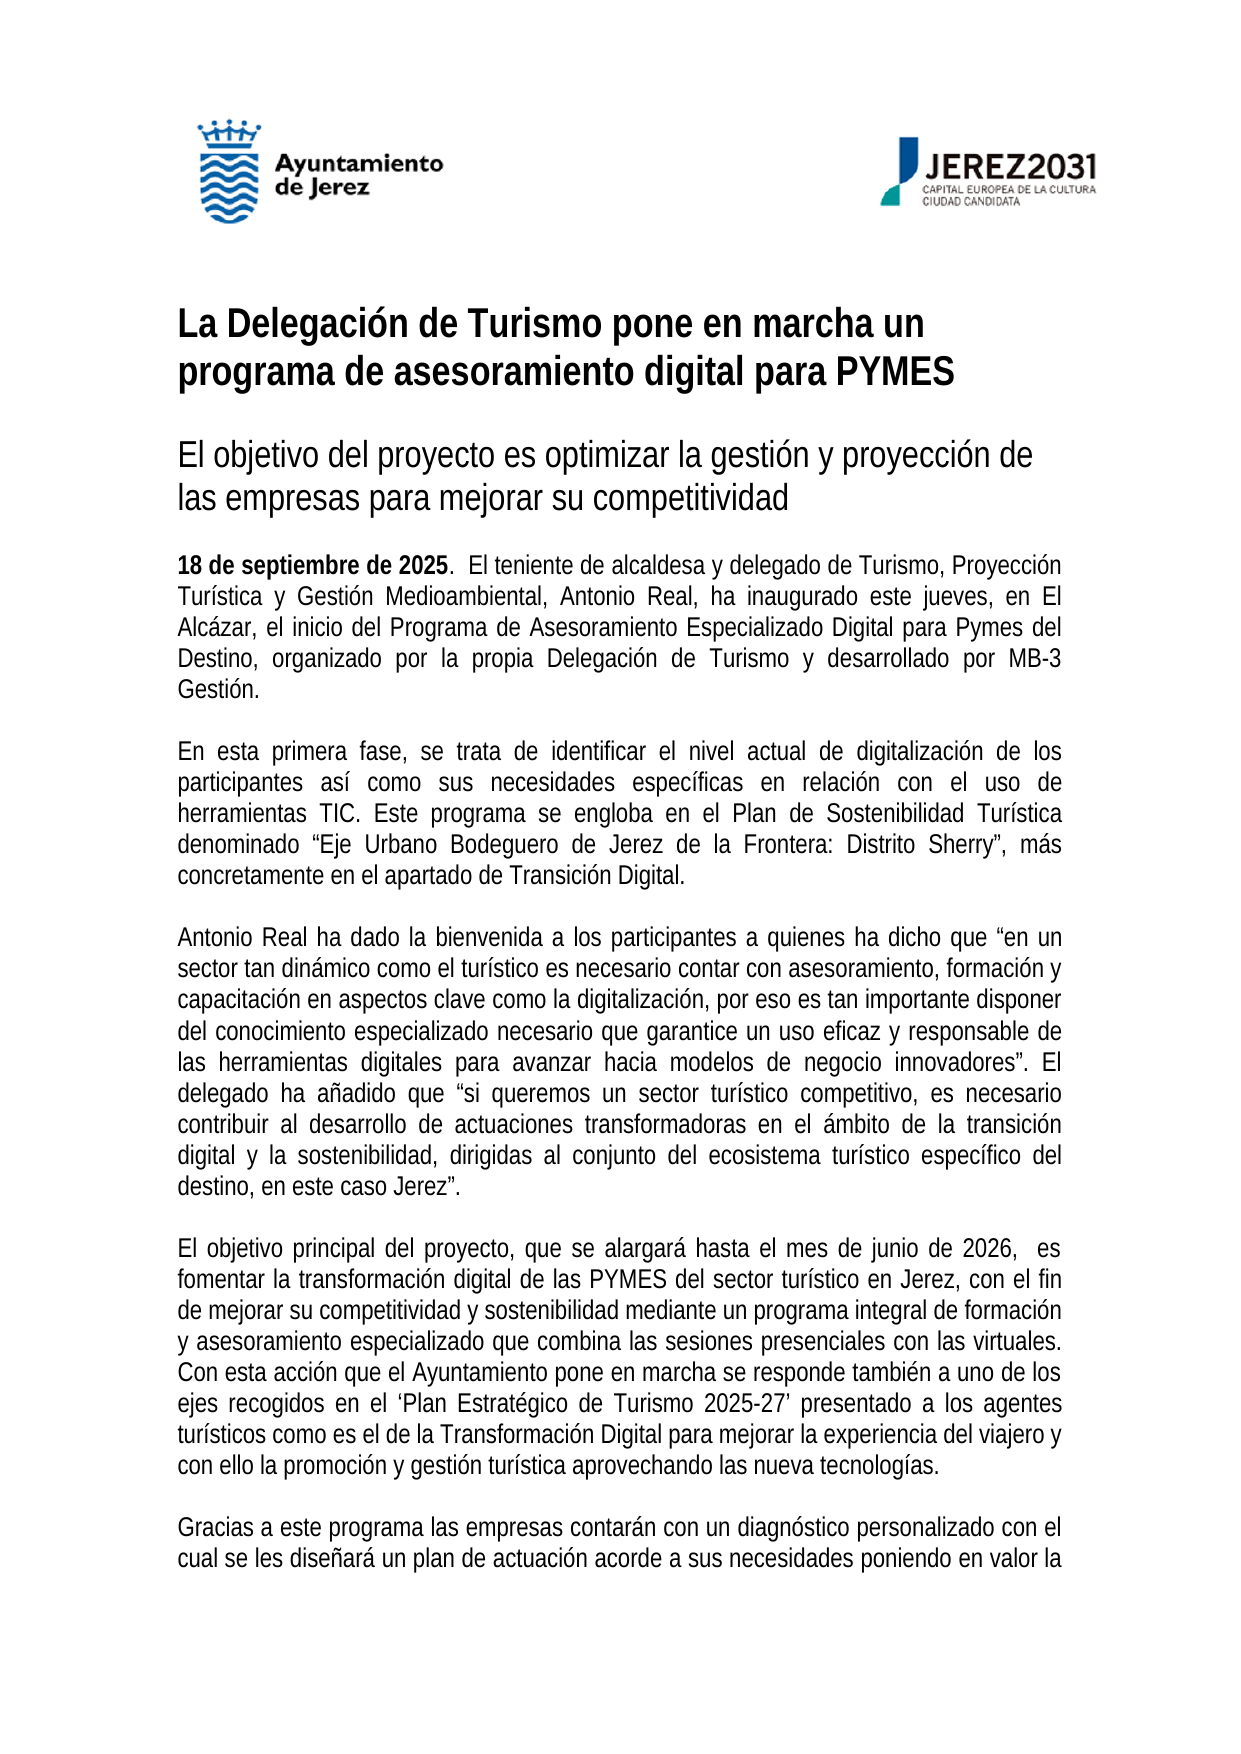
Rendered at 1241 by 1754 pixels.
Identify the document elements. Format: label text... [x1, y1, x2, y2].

text En esta primera fase, se trata de identificar el nivel actual de digitalización de los participantes así como sus necesidades específicas en relación con el uso de herramientas TIC. Este programa se engloba en el Plan de Sostenibilidad Turística denominado “Eje Urbano Bodeguero de Jerez de la Frontera: Distrito Sherry”, más concretamente en el apartado de Transición Digital. [177, 735, 1063, 890]
text Antonio Real ha dado la bienvenida a los participantes a quienes ha dicho que “en un sector tan dinámico como el turístico es necesario contar con asesoramiento, formación y capacitación en aspectos clave como la digitalización, por eso es tan importante disponer del conocimiento especializado necesario que garantice un uso eficaz y responsable de las herramientas digitales para avanzar hacia modelos de negocio innovadores”. El delegado ha añadido que “si queremos un sector turístico competitivo, es necesario contribuir al desarrollo de actuaciones transformadoras en el ámbito de la transición digital y la sostenibilidad, dirigidas al conjunto del ecosistema turístico específico del destino, en este caso Jerez”. [177, 921, 1063, 1201]
text El objetivo del proyecto es optimizar la gestión y proyección de las empresas para mejorar su competitividad [177, 432, 1063, 518]
picture [177, 73, 1200, 268]
text El objetivo principal del proyecto, que se alargará hasta el mes de junio de 2026, es fomentar la transformación digital de las PYMES del sector turístico en Jerez, con el fin de mejorar su competitividad y sostenibilidad mediante un programa integral de formación y asesoramiento especializado que combina las sesiones presenciales con las virtuales. Con esta acción que el Ayuntamiento pone en marcha se responde también a uno de los ejes recogidos en el ‘Plan Estratégico de Turismo 2025-27’ presentado a los agentes turísticos como es el de la Transformación Digital para mejorar la experiencia del viajero y con ello la promoción y gestión turística aprovechando las nueva tecnologías. [177, 1232, 1063, 1480]
text 18 de septiembre de 2025. El teniente de alcaldesa y delegado de Turismo, Proyección Turística y Gestión Medioambiental, Antonio Real, ha inaugurado este jueves, en El Alcázar, el inicio del Programa de Asesoramiento Especializado Digital para Pymes del Destino, organizado por la propia Delegación de Turismo y desarrollado por MB-3 Gestión. [177, 549, 1063, 704]
text La Delegación de Turismo pone en marcha un programa de asesoramiento digital para PYMES [177, 298, 1063, 394]
